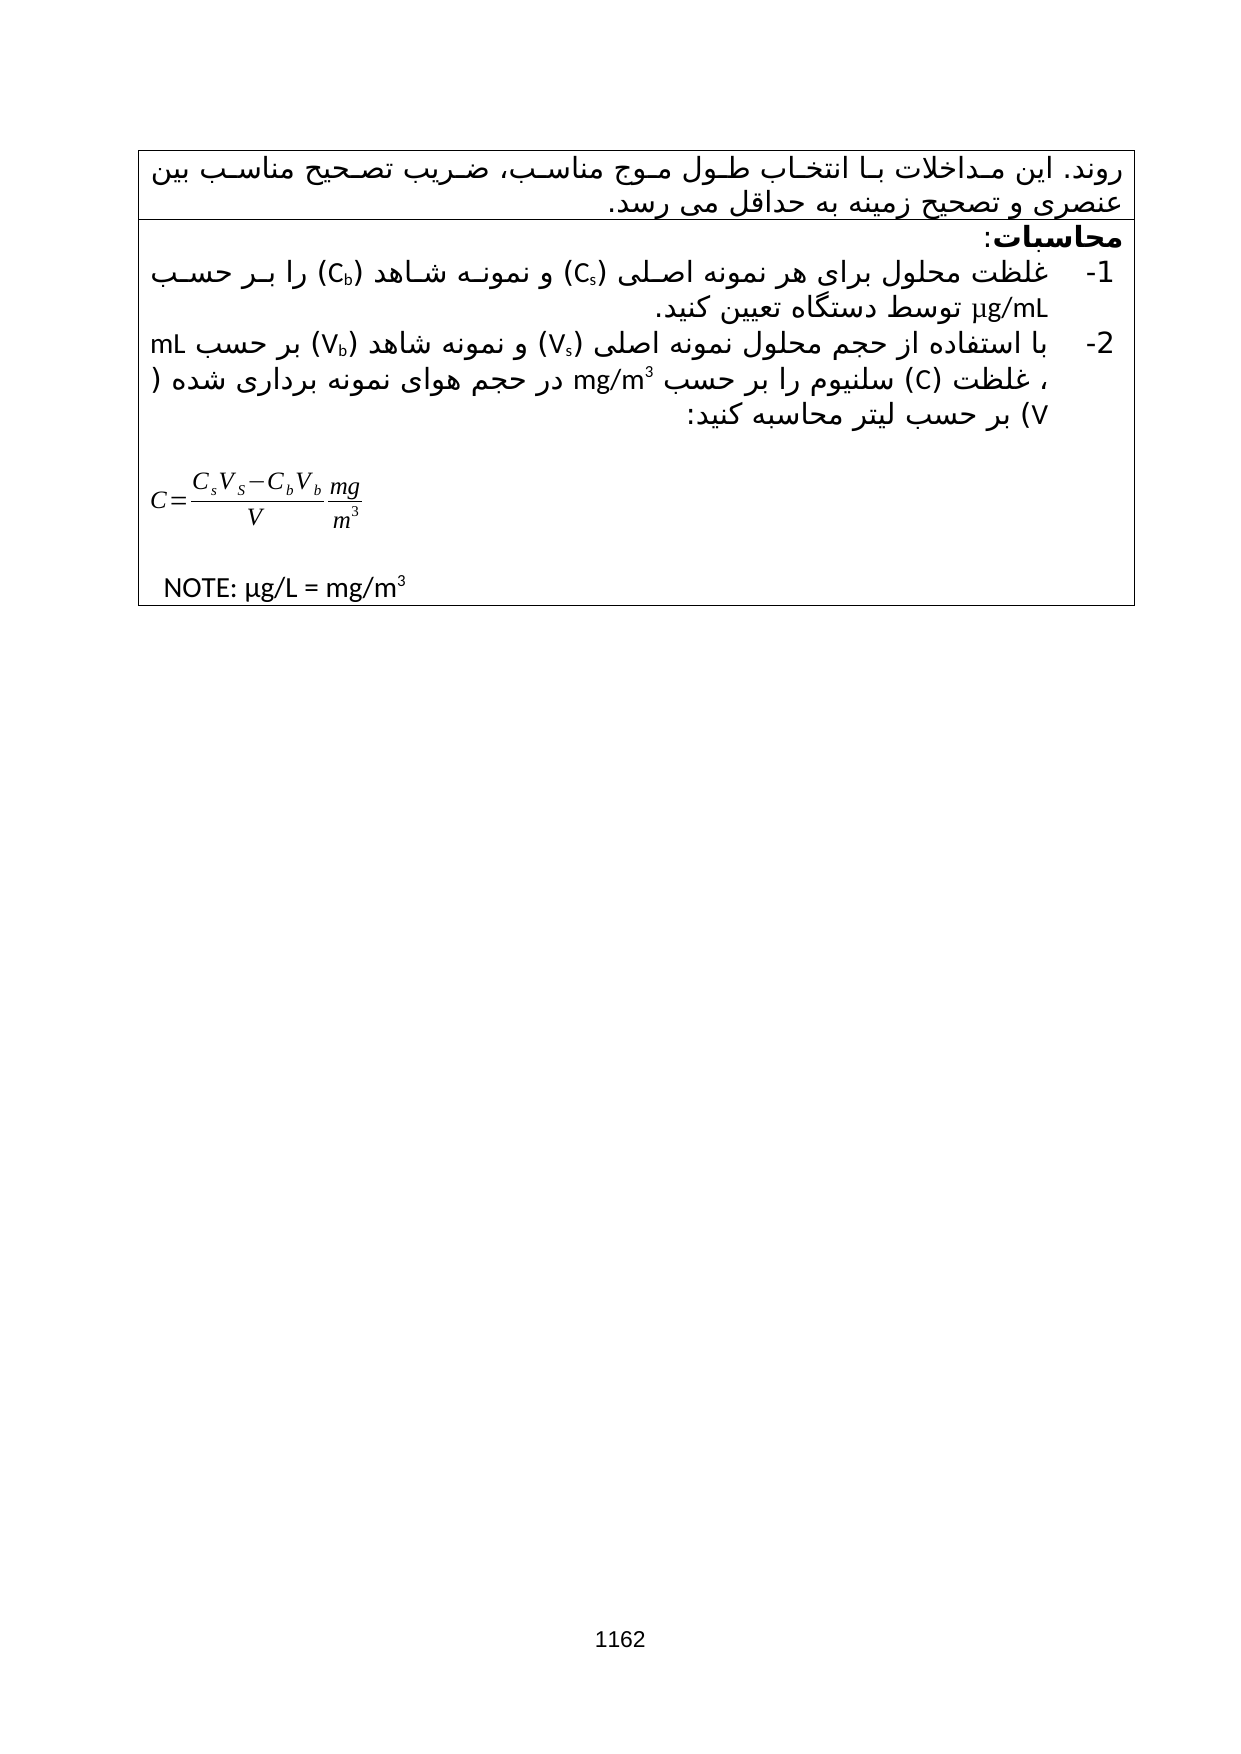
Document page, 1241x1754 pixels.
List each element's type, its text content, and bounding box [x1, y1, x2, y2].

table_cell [139, 151, 1134, 219]
table_cell محاسبات: غلظت محلول برای هر نمونه اصلی (Cs) و نمونه شاهد (Cb) را بر حسب µg/mL توسط دستگاه تعیین کنید. با استفاده از حجم محلول نمونه اصلی (Vs) و نمونه شاهد (Vb) بر حسب mL ، غلظت (C) سلنیوم را بر حسب mg/m3 در حجم هوای نمونه برداری شده (V) بر حسب لیتر محاسبه کنید: NOTE: μg/L = mg/m3 [139, 220, 1134, 605]
